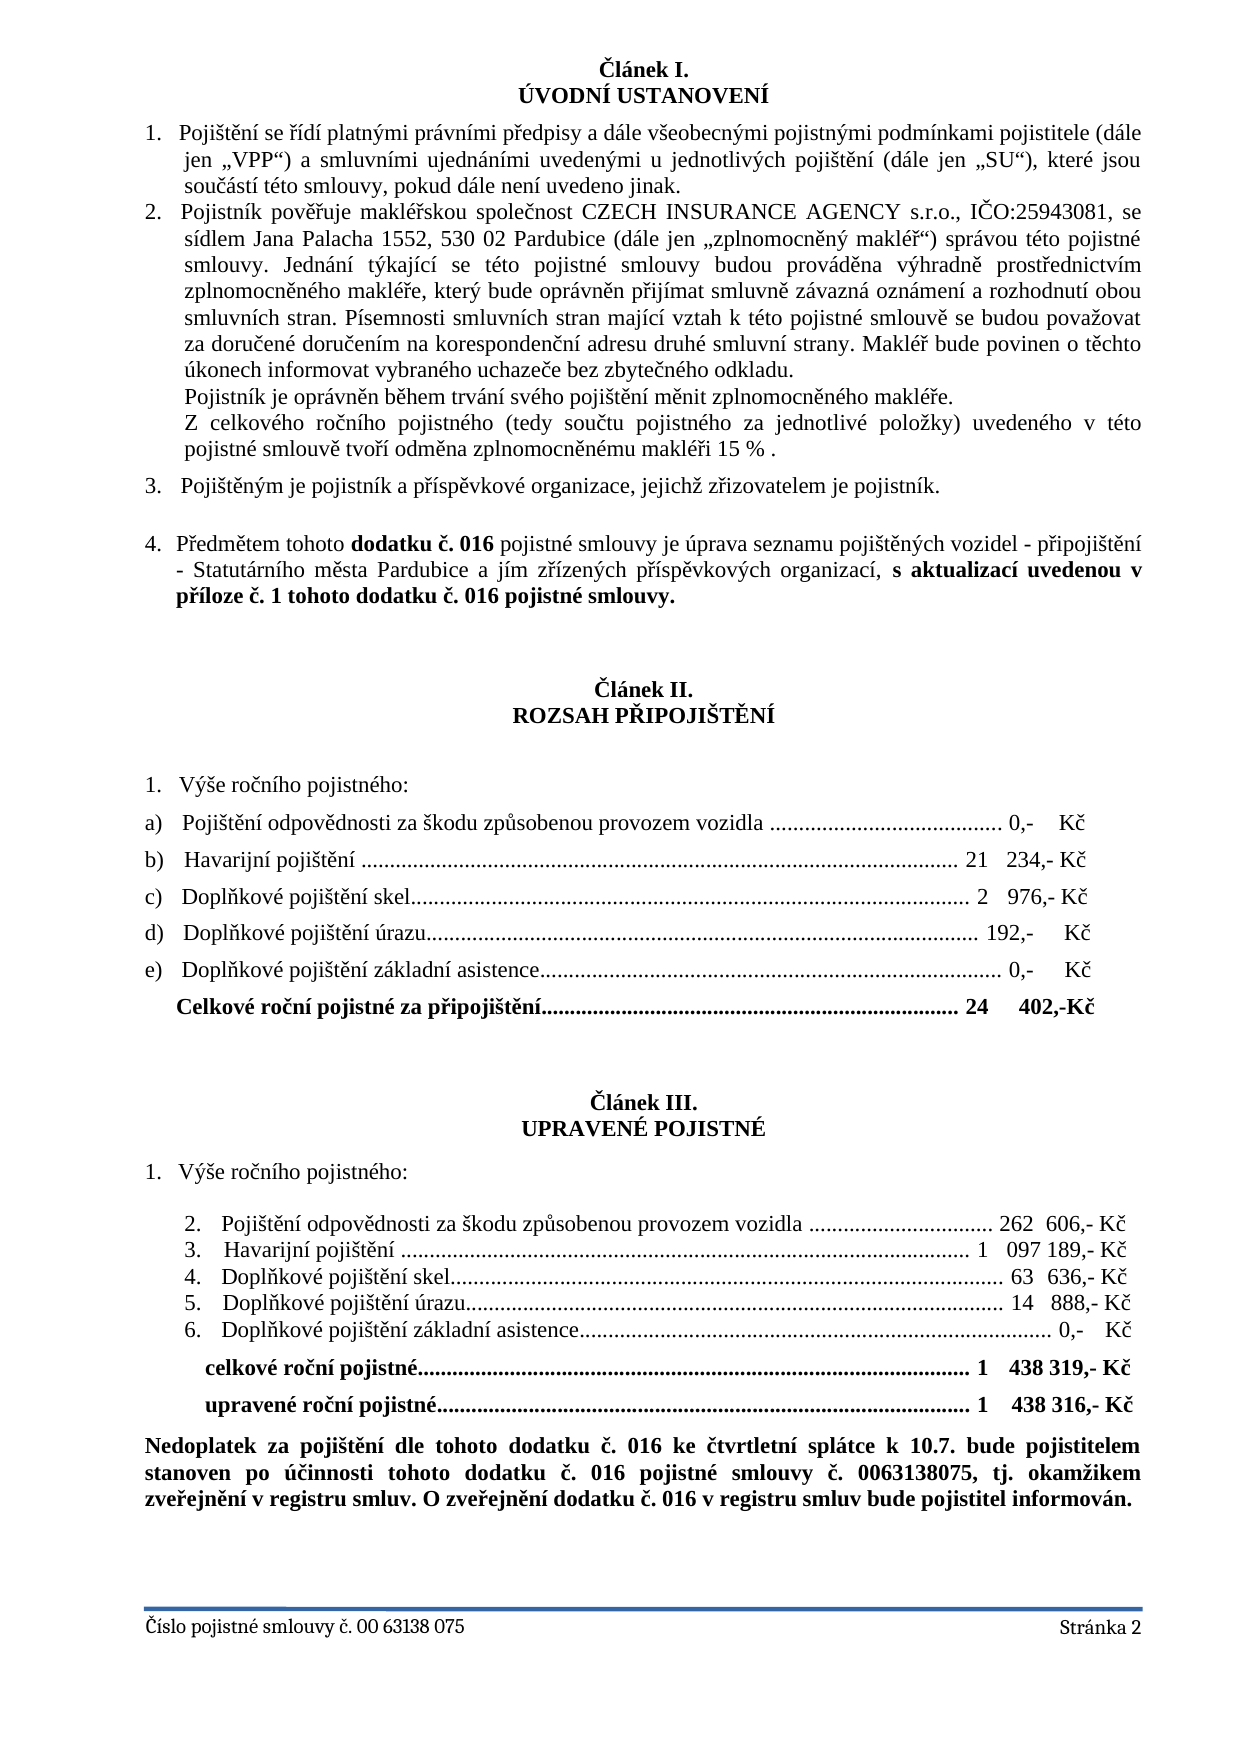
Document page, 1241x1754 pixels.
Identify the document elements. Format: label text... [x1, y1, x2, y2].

text celkové roční pojistné 1 438 319,- Kč [144, 1354, 1143, 1381]
text ÚVODNÍ USTANOVENÍ [144, 82, 1143, 109]
list Pojištěným je pojistník a příspěvkové organizace, jejichž zřizovatelem je pojistník. [144, 472, 1143, 499]
text Číslo pojistné smlouvy č. 00 63138 075 [146, 1615, 465, 1639]
text Pojistník je oprávněn během trvání svého pojištění měnit zplnomocněného makléře. [144, 383, 1143, 409]
list Výše ročního pojistného: [144, 1158, 408, 1184]
list Pojistník pověřuje makléřskou společnost CZECH INSURANCE AGENCY s.r.o., IČO:25943081, se sídlem Jana Palacha 1552, 530 02 Pardubice (dále jen „zplnomocněný makléř“) správou této pojistné smlouvy. Jednání týkající se této pojistné smlouvy budou prováděna výhradně prostřednictvím zplnomocněného makléře, který bude oprávněn přijímat smluvně závazná oznámení a rozhodnutí obou smluvních stran. Písemnosti smluvních stran mající vztah k této pojistné smlouvě se budou považovat za doručené doručením na korespondenční adresu druhé smluvní strany. Makléř bude povinen o těchto úkonech informovat vybraného uchazeče bez zbytečného odkladu. [144, 198, 1143, 383]
list Doplňkové pojištění základní asistence 0,- Kč [144, 1316, 1143, 1342]
text Stránka 2 [1053, 1616, 1141, 1640]
text upravené roční pojistné 1 438 316,- Kč [144, 1391, 1143, 1417]
text ROZSAH PŘIPOJIŠTĚNÍ [144, 702, 1143, 728]
list Havarijní pojištění 21 234,- Kč [144, 846, 1143, 872]
list Předmětem tohoto dodatku č. 016 pojistné smlouvy je úprava seznamu pojištěných vozidel - připojištění - Statutárního města Pardubice a jím zřízených příspěvkových organizací, s aktualizací uvedenou v příloze č. 1 tohoto dodatku č. 016 pojistné smlouvy. [144, 530, 1143, 609]
list Pojištění odpovědnosti za škodu způsobenou provozem vozidla 262 606,- Kč [144, 1210, 1143, 1237]
text Z celkového ročního pojistného (tedy součtu pojistného za jednotlivé položky) uvedeného v této pojistné smlouvě tvoří odměna zplnomocněnému makléři 15 % . [184, 409, 1143, 462]
text Článek III. UPRAVENÉ POJISTNÉ [144, 1089, 1143, 1142]
text Článek I. [144, 56, 1143, 82]
list Doplňkové pojištění úrazu 14 888,- Kč [144, 1289, 1143, 1316]
list Pojištění se řídí platnými právními předpisy a dále všeobecnými pojistnými podmínkami pojistitele (dále jen „VPP“) a smluvními ujednáními uvedenými u jednotlivých pojištění (dále jen „SU“), které jsou součástí této smlouvy, pokud dále není uvedeno jinak. [144, 119, 1143, 198]
list Výše ročního pojistného: [144, 771, 409, 797]
list Doplňkové pojištění úrazu 192,- Kč [144, 919, 1143, 946]
list Pojištění odpovědnosti za škodu způsobenou provozem vozidla 0,- Kč [144, 809, 1143, 836]
list Doplňkové pojištění skel 2 976,- Kč [144, 883, 1143, 909]
list Doplňkové pojištění základní asistence 0,- Kč [144, 956, 1143, 983]
list Doplňkové pojištění skel 63 636,- Kč [144, 1263, 1143, 1289]
text Nedoplatek za pojištění dle tohoto dodatku č. 016 ke čtvrtletní splátce k 10.7. bude pojistitelem stanoven po účinnosti tohoto dodatku č. 016 pojistné smlouvy č. 0063138075, tj. okamžikem zveřejnění v registru smluv. O zveřejnění dodatku č. 016 v registru smluv bude pojistitel informován. [144, 1432, 1143, 1511]
text Celkové roční pojistné za připojištění 24 402,-Kč [144, 993, 1143, 1019]
list Havarijní pojištění 1 097 189,- Kč [144, 1237, 1143, 1263]
text Článek II. [144, 676, 1143, 702]
